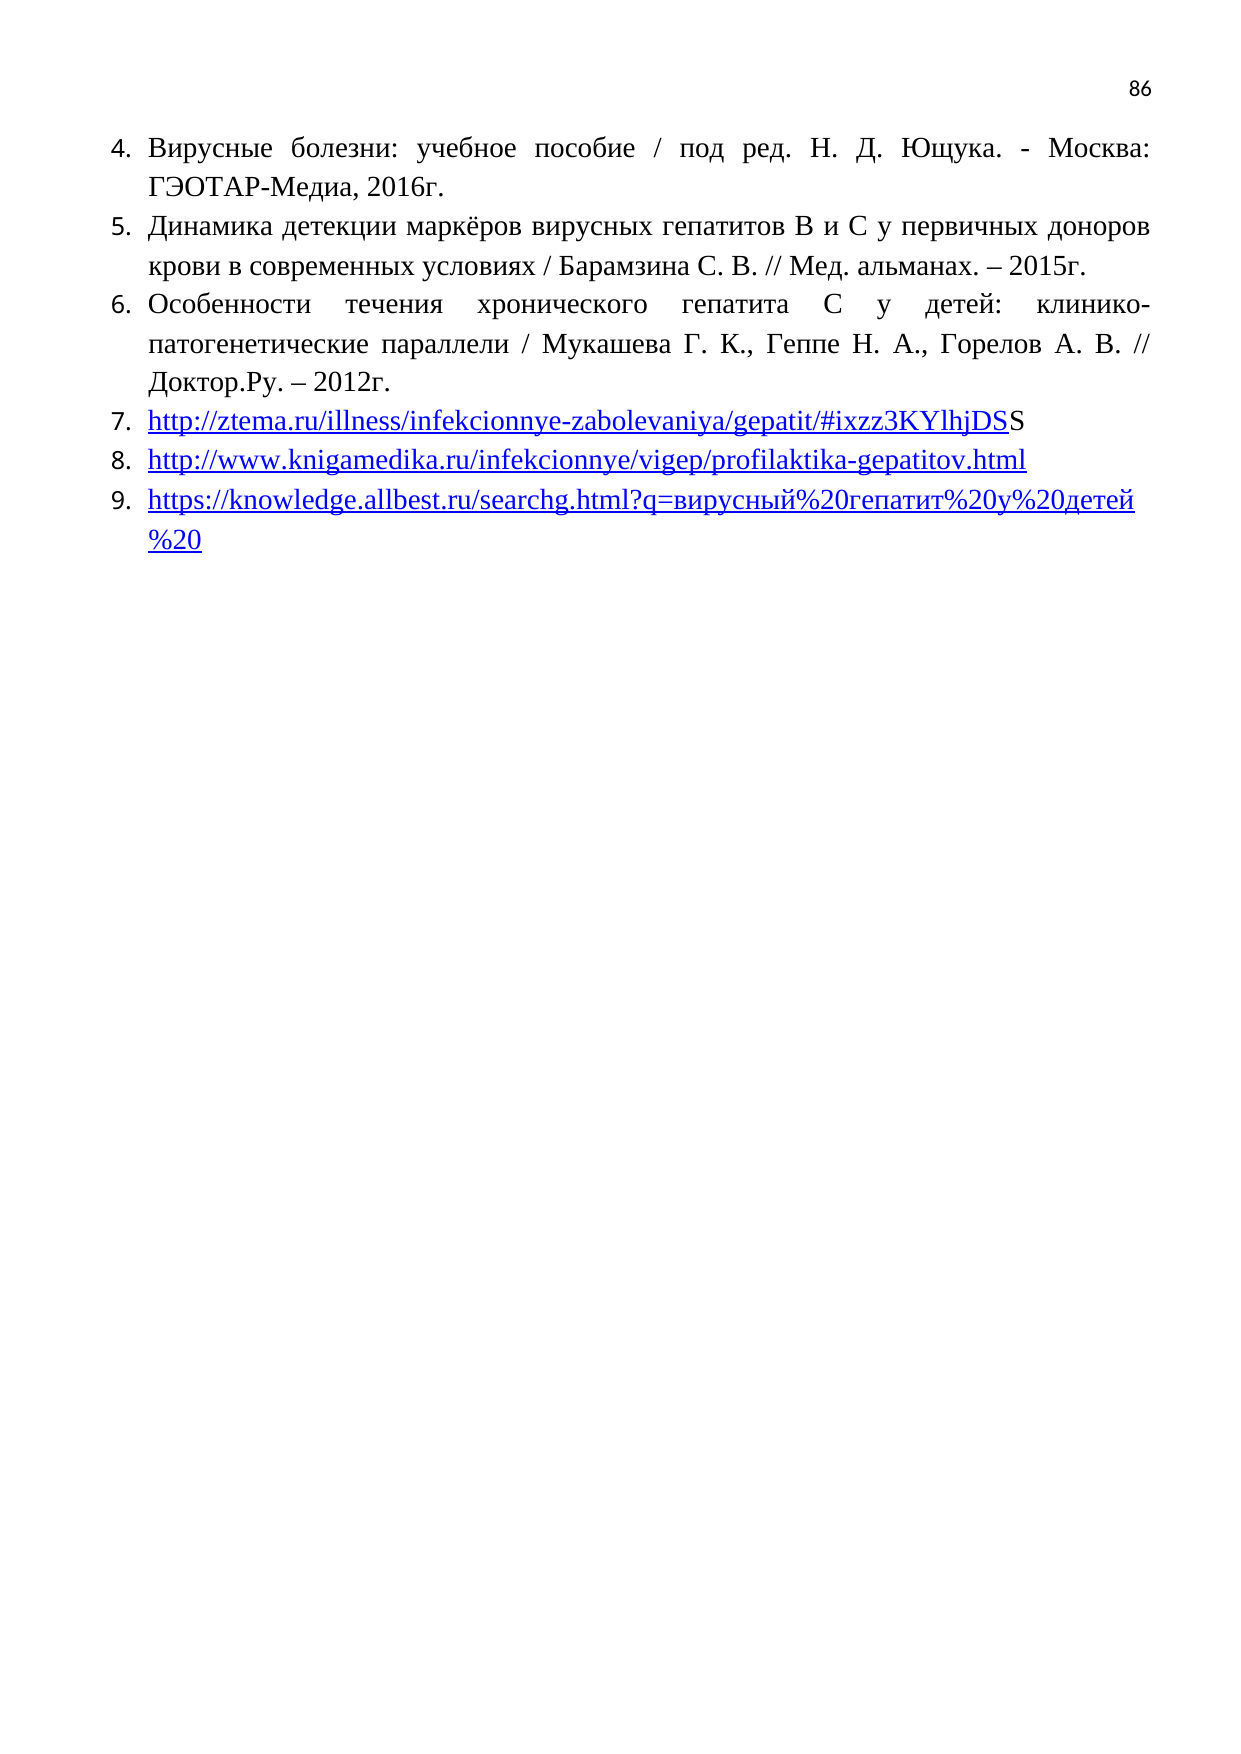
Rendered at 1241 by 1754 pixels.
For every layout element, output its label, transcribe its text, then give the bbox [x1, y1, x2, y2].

list Особенности течения хронического гепатита С у детей: клинико-патогенетические параллели / Мукашева Г. К., Геппе Н. А., Горелов А. В. // Доктор.Ру. – 2012г. [111, 286, 1152, 398]
list Вирусные болезни: учебное пособие / под ред. Н. Д. Ющука. - Москва: ГЭОТАР-Медиа, 2016г. [111, 130, 1152, 203]
list http://www.knigamedika.ru/infekcionnye/vigep/profilaktika-gepatitov.html [111, 442, 1152, 477]
list http://ztema.ru/illness/infekcionnye-zabolevaniya/gepatit/#ixzz3KYlhjDSS [111, 403, 1152, 437]
list https://knowledge.allbest.ru/searchg.html?q=вирусный%20гепатит%20у%20детей%20 [111, 482, 1152, 555]
list Динамика детекции маркёров вирусных гепатитов В и С у первичных доноров крови в современных условиях / Барамзина С. В. // Мед. альманах. – 2015г. [111, 208, 1152, 281]
